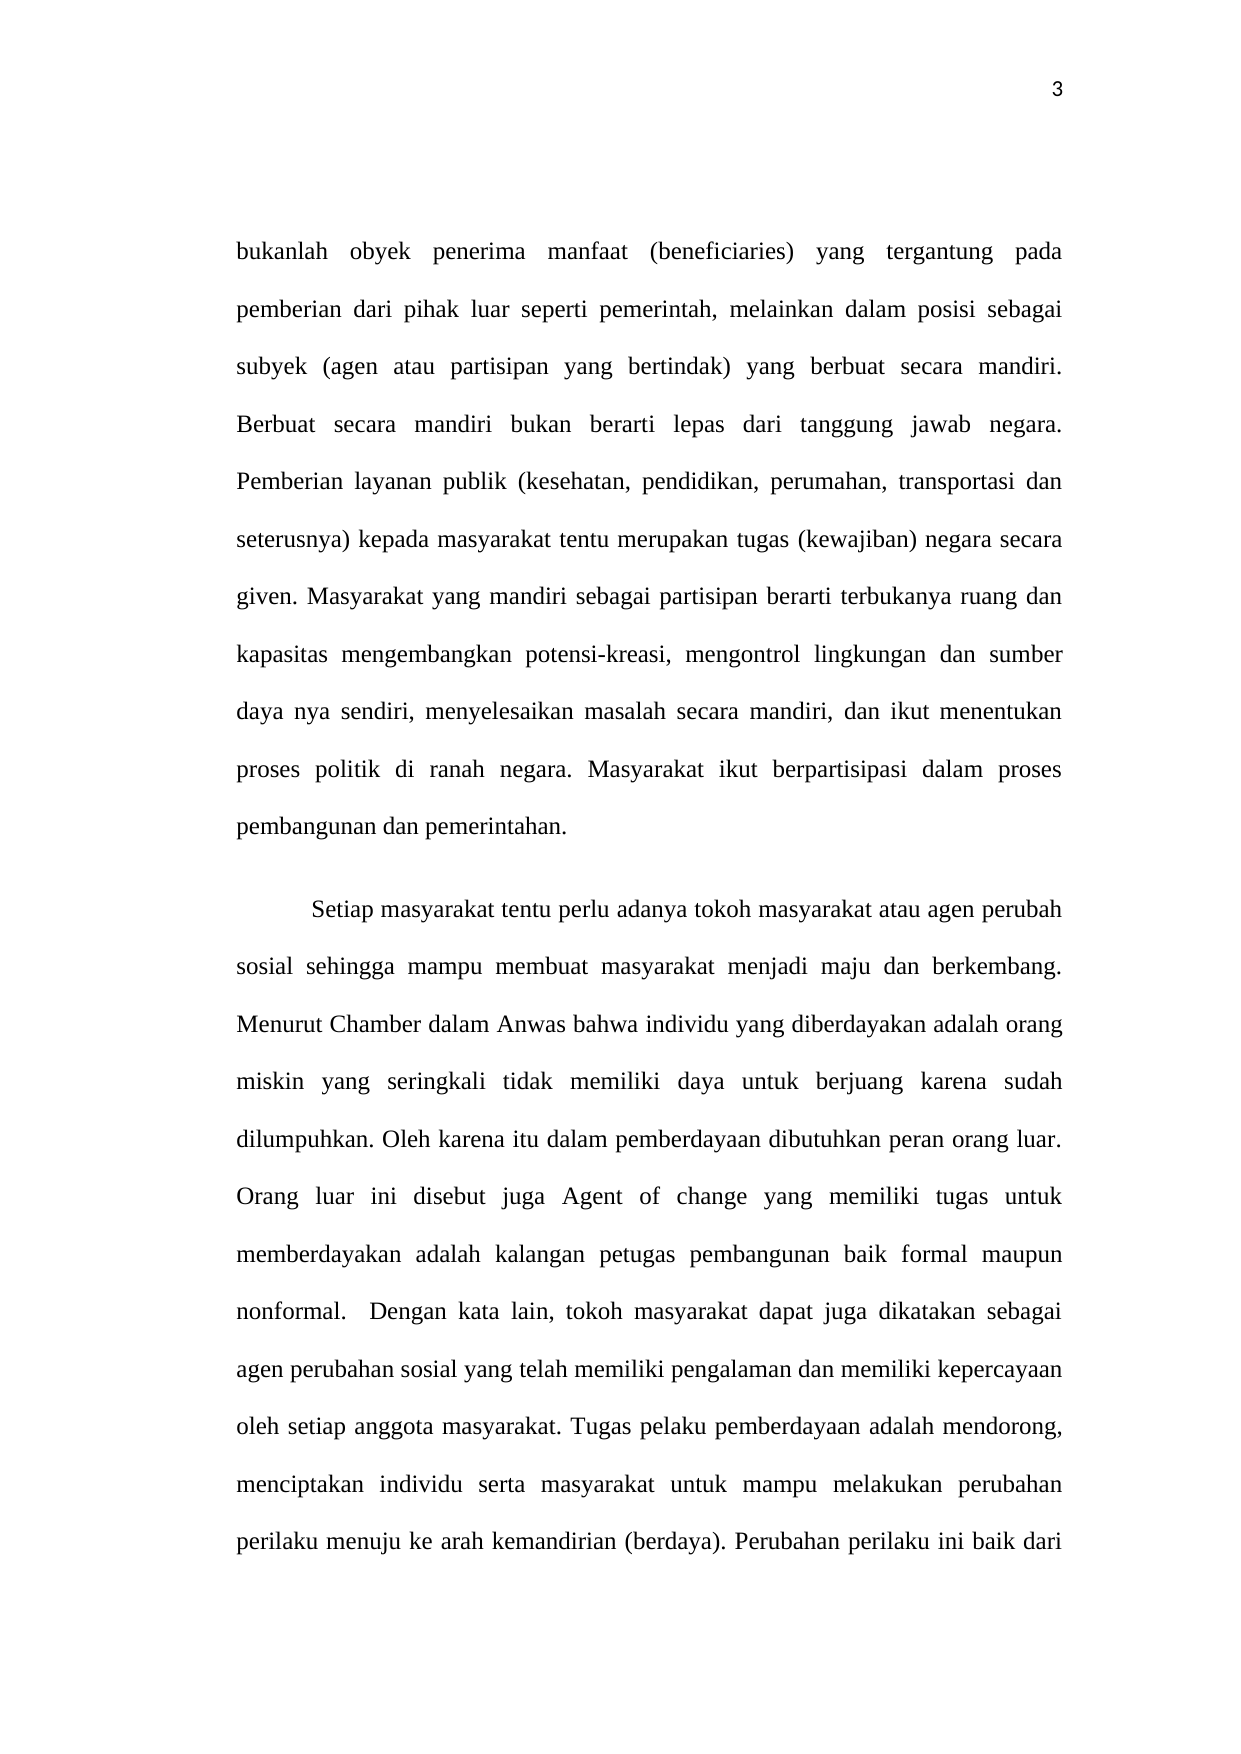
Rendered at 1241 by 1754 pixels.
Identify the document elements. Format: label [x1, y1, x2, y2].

text [236, 236, 1063, 840]
text [236, 894, 1063, 1555]
